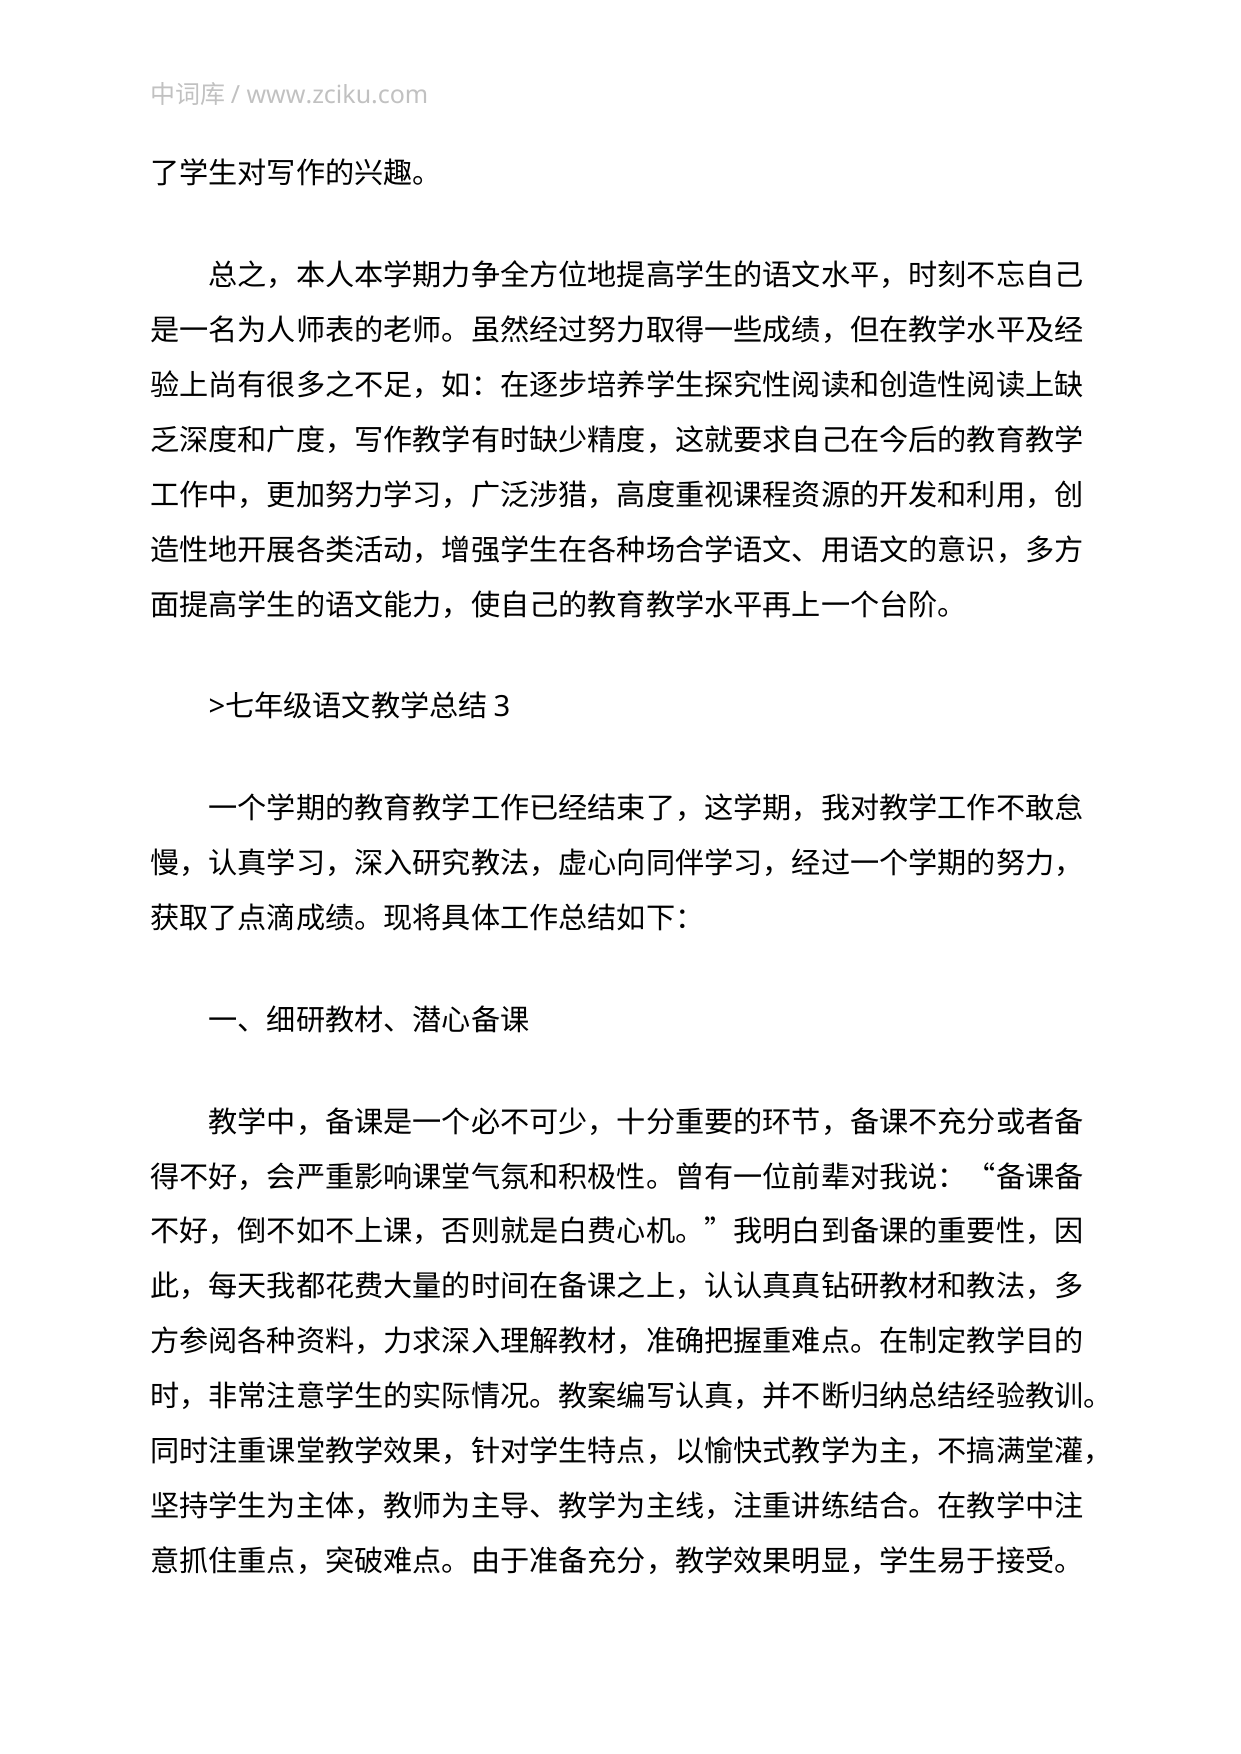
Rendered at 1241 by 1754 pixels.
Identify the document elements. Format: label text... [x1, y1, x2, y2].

text 一个学期的教育教学工作已经结束了，这学期，我对教学工作不敢怠慢，认真学习，深入研究教法，虚心向同伴学习，经过一个学期的努力，获取了点滴成绩。现将具体工作总结如下： [150, 785, 1090, 937]
text 一、细研教材、潜心备课 [150, 996, 1090, 1039]
text 总之，本人本学期力争全方位地提高学生的语文水平，时刻不忘自己是一名为人师表的老师。虽然经过努力取得一些成绩，但在教学水平及经验上尚有很多之不足，如：在逐步培养学生探究性阅读和创造性阅读上缺乏深度和广度，写作教学有时缺少精度，这就要求自己在今后的教育教学工作中，更加努力学习，广泛涉猎，高度重视课程资源的开发和利用，创造性地开展各类活动，增强学生在各种场合学语文、用语文的意识，多方面提高学生的语文能力，使自己的教育教学水平再上一个台阶。 [150, 252, 1090, 623]
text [150, 150, 1090, 192]
text 教学中，备课是一个必不可少，十分重要的环节，备课不充分或者备得不好，会严重影响课堂气氛和积极性。曾有一位前辈对我说：“备课备不好，倒不如不上课，否则就是白费心机。”我明白到备课的重要性，因此，每天我都花费大量的时间在备课之上，认认真真钻研教材和教法，多方参阅各种资料，力求深入理解教材，准确把握重难点。在制定教学目的时，非常注意学生的实际情况。教案编写认真，并不断归纳总结经验教训。同时注重课堂教学效果，针对学生特点，以愉快式教学为主，不搞满堂灌，坚持学生为主体，教师为主导、教学为主线，注重讲练结合。在教学中注意抓住重点，突破难点。由于准备充分，教学效果明显，学生易于接受。 [150, 1098, 1090, 1580]
text >七年级语文教学总结3 [150, 683, 1090, 725]
